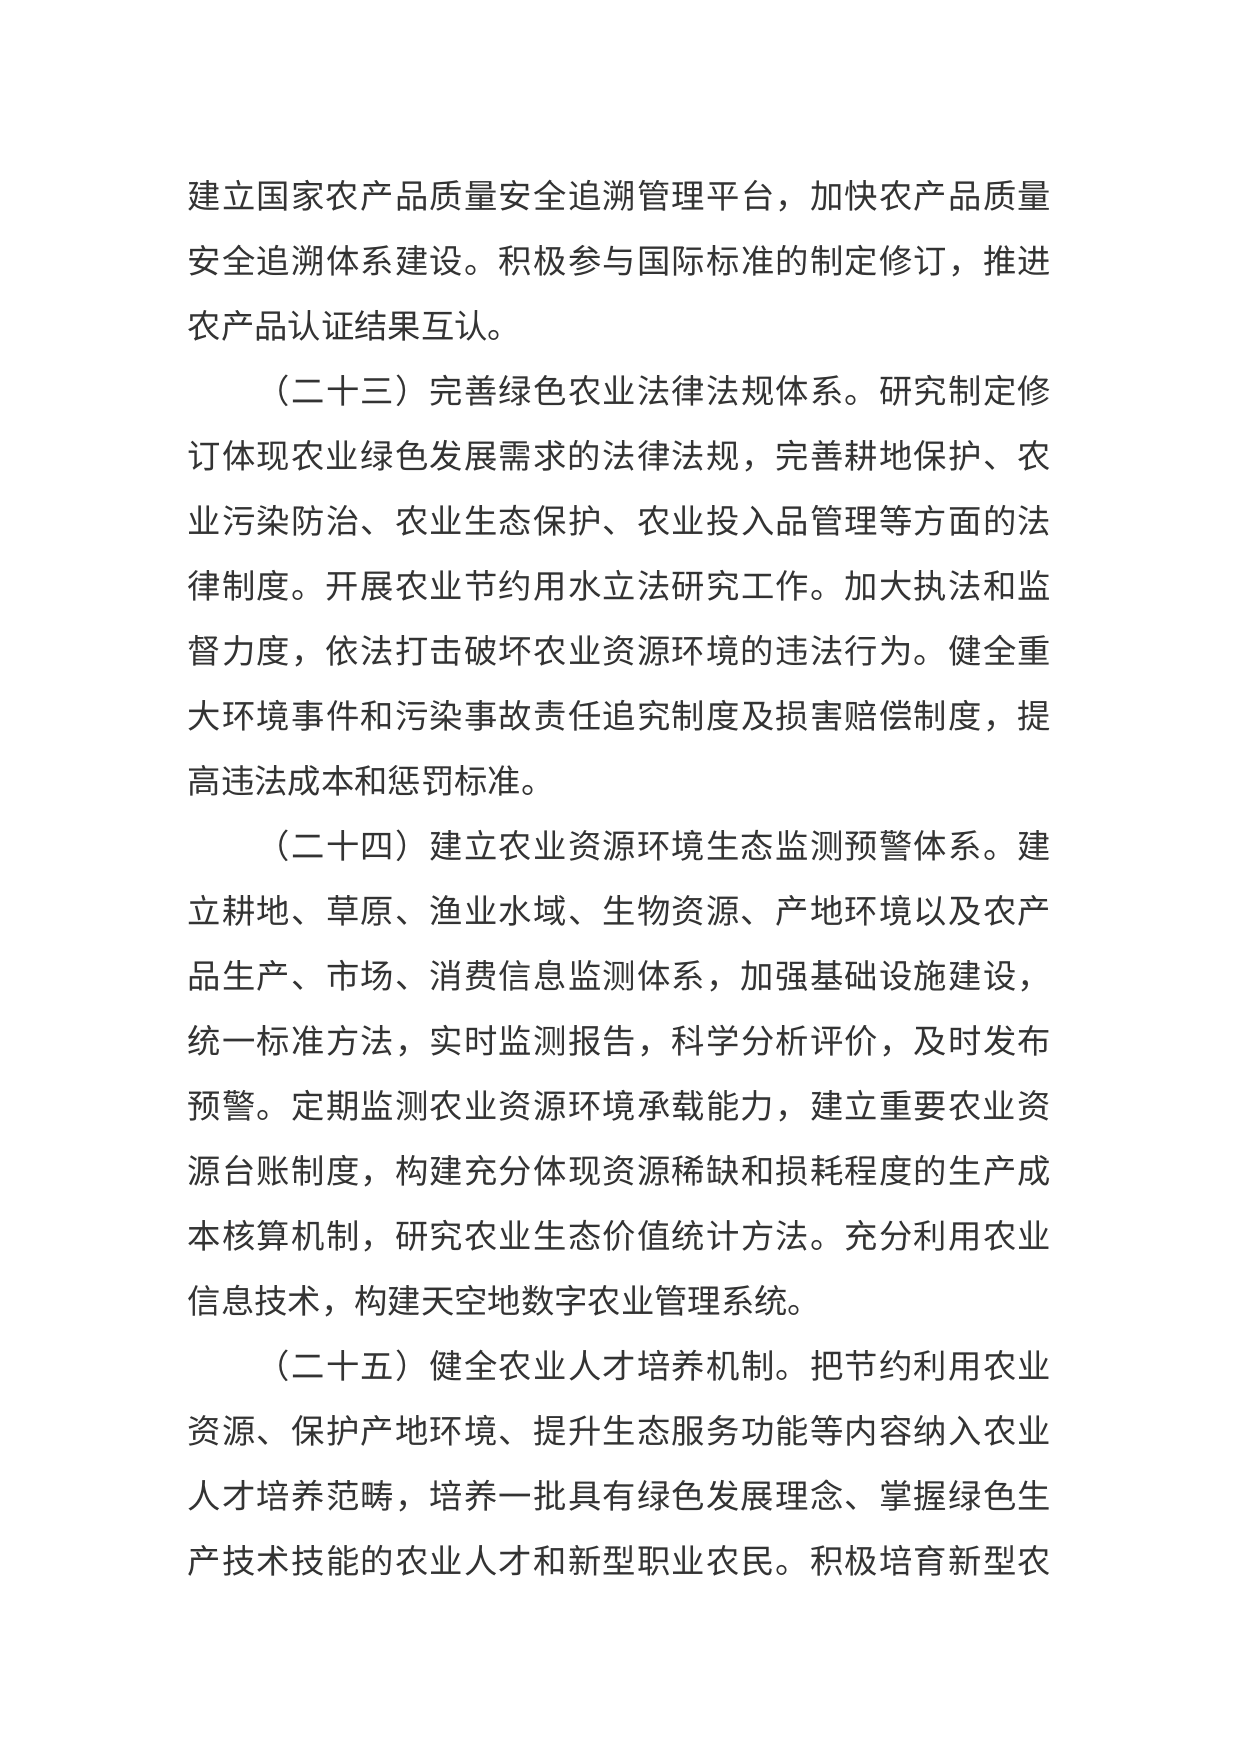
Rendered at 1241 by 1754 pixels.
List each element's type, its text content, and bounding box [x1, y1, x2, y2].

text （二十四）建立农业资源环境生态监测预警体系。建立耕地、草原、渔业水域、生物资源、产地环境以及农产品生产、市场、消费信息监测体系，加强基础设施建设，统一标准方法，实时监测报告，科学分析评价，及时发布预警。定期监测农业资源环境承载能力，建立重要农业资源台账制度，构建充分体现资源稀缺和损耗程度的生产成本核算机制，研究农业生态价值统计方法。充分利用农业信息技术，构建天空地数字农业管理系统。 [187, 812, 1053, 1332]
text （二十三）完善绿色农业法律法规体系。研究制定修订体现农业绿色发展需求的法律法规，完善耕地保护、农业污染防治、农业生态保护、农业投入品管理等方面的法律制度。开展农业节约用水立法研究工作。加大执法和监督力度，依法打击破坏农业资源环境的违法行为。健全重大环境事件和污染事故责任追究制度及损害赔偿制度，提高违法成本和惩罚标准。 [187, 357, 1053, 812]
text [187, 1332, 1053, 1592]
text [187, 162, 1053, 357]
